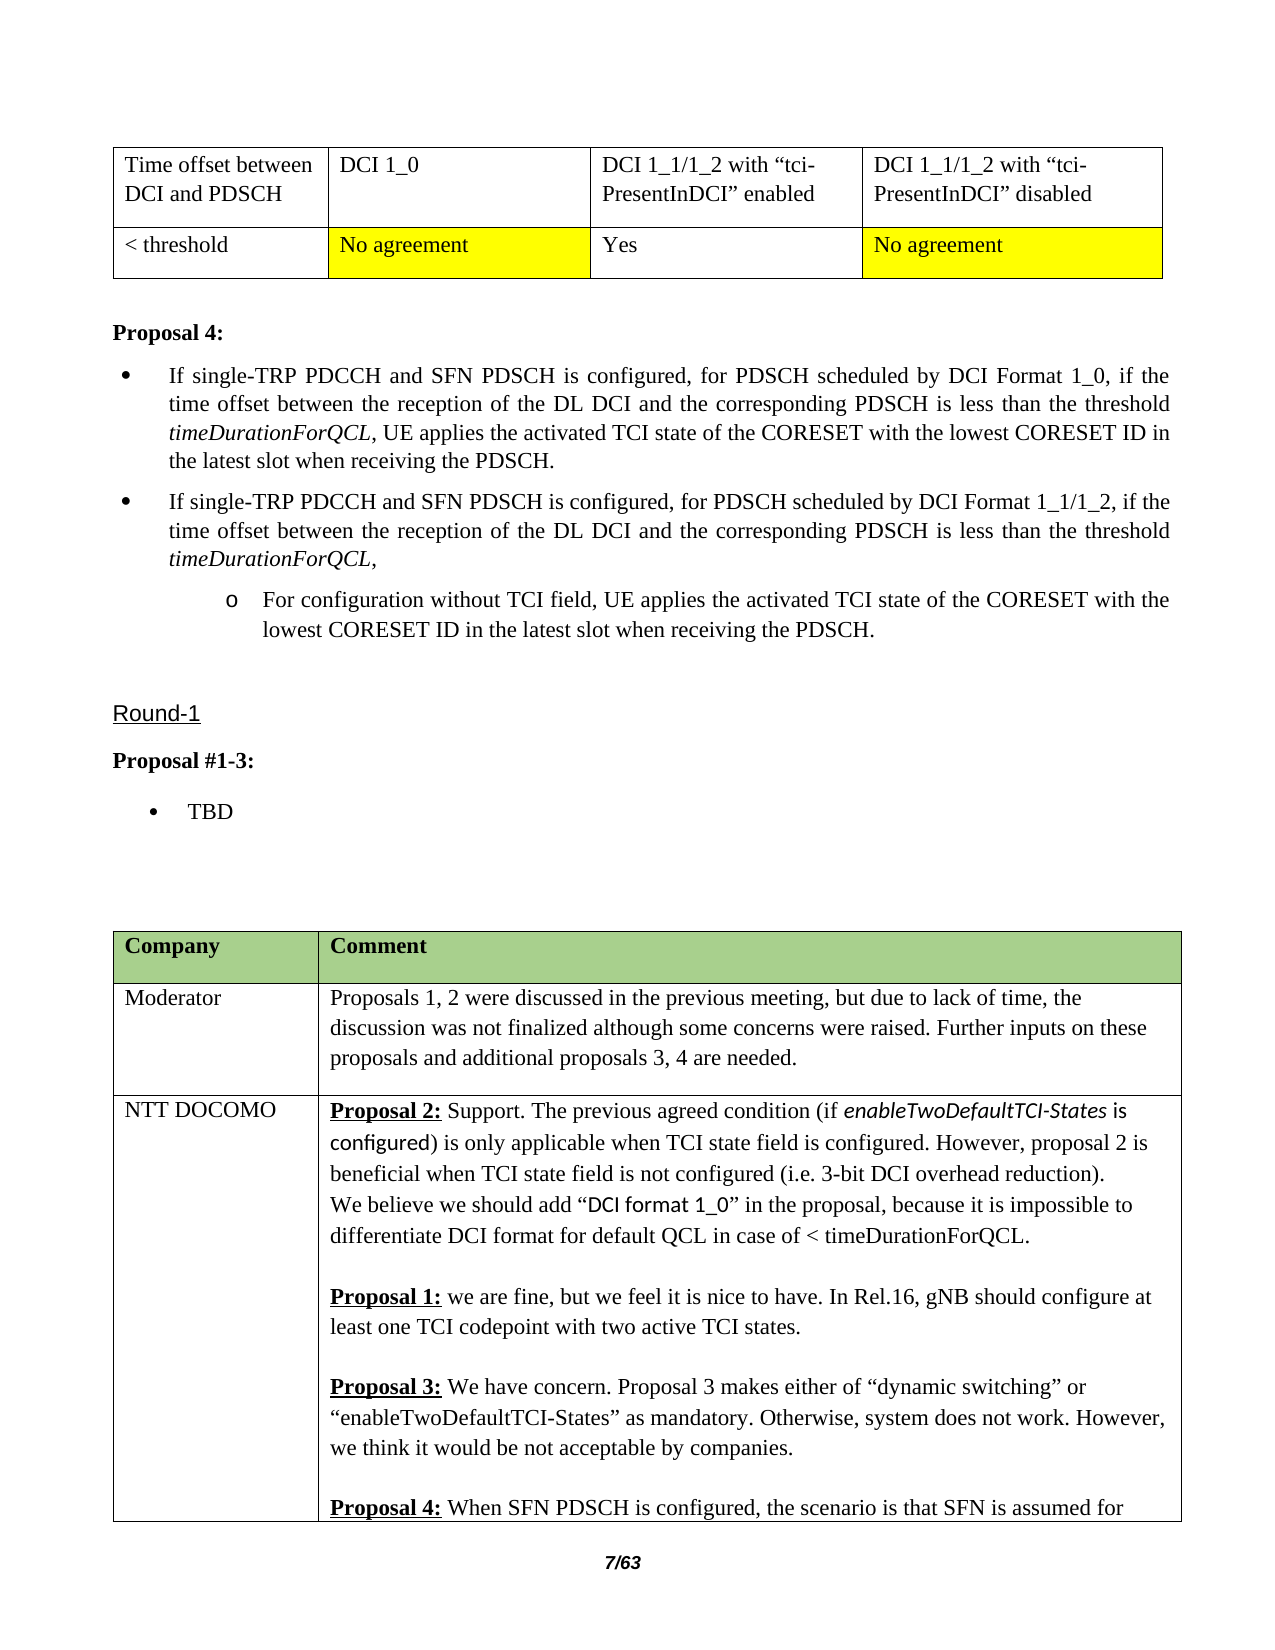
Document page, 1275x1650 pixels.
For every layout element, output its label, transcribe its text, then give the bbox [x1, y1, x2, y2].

table_header DCI 1_1/1_2 with “tci-PresentInDCI” enabled [591, 148, 862, 227]
table_cell Moderator [114, 984, 318, 1095]
table_header Comment [319, 932, 1181, 983]
table_header Company [114, 932, 318, 983]
list TBD [150, 798, 1172, 825]
table_cell < threshold [114, 228, 328, 278]
table_cell Yes [591, 228, 862, 278]
text Proposal 4: [112, 319, 1172, 346]
table_cell No agreement [863, 228, 1162, 278]
list For configuration without TCI field, UE applies the activated TCI state of the CORESET with the lowest CORESET ID in the latest slot when receiving the PDSCH. [225, 586, 1172, 643]
table_header DCI 1_1/1_2 with “tci-PresentInDCI” disabled [863, 148, 1162, 227]
table_header Time offset between DCI and PDSCH [114, 148, 328, 227]
table_cell Proposals 1, 2 were discussed in the previous meeting, but due to lack of time, the discussion was not finalized although some concerns were raised. Further inputs on these proposals and additional proposals 3, 4 are needed. [319, 984, 1181, 1095]
text Proposal #1-3: [112, 747, 1172, 774]
table_header DCI 1_0 [329, 148, 590, 227]
list If single-TRP PDCCH and SFN PDSCH is configured, for PDSCH scheduled by DCI Format 1_0, if the time offset between the reception of the DL DCI and the corresponding PDSCH is less than the threshold timeDurationForQCL, UE applies the activated TCI state of the CORESET with the lowest CORESET ID in the latest slot when receiving the PDSCH. [122, 362, 1172, 474]
subtitle Round-1 [112, 700, 1172, 726]
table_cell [319, 1096, 1181, 1521]
table_cell NTT DOCOMO [114, 1096, 318, 1521]
table_cell No agreement [329, 228, 590, 278]
list If single-TRP PDCCH and SFN PDSCH is configured, for PDSCH scheduled by DCI Format 1_1/1_2, if the time offset between the reception of the DL DCI and the corresponding PDSCH is less than the threshold timeDurationForQCL, [122, 488, 1172, 572]
